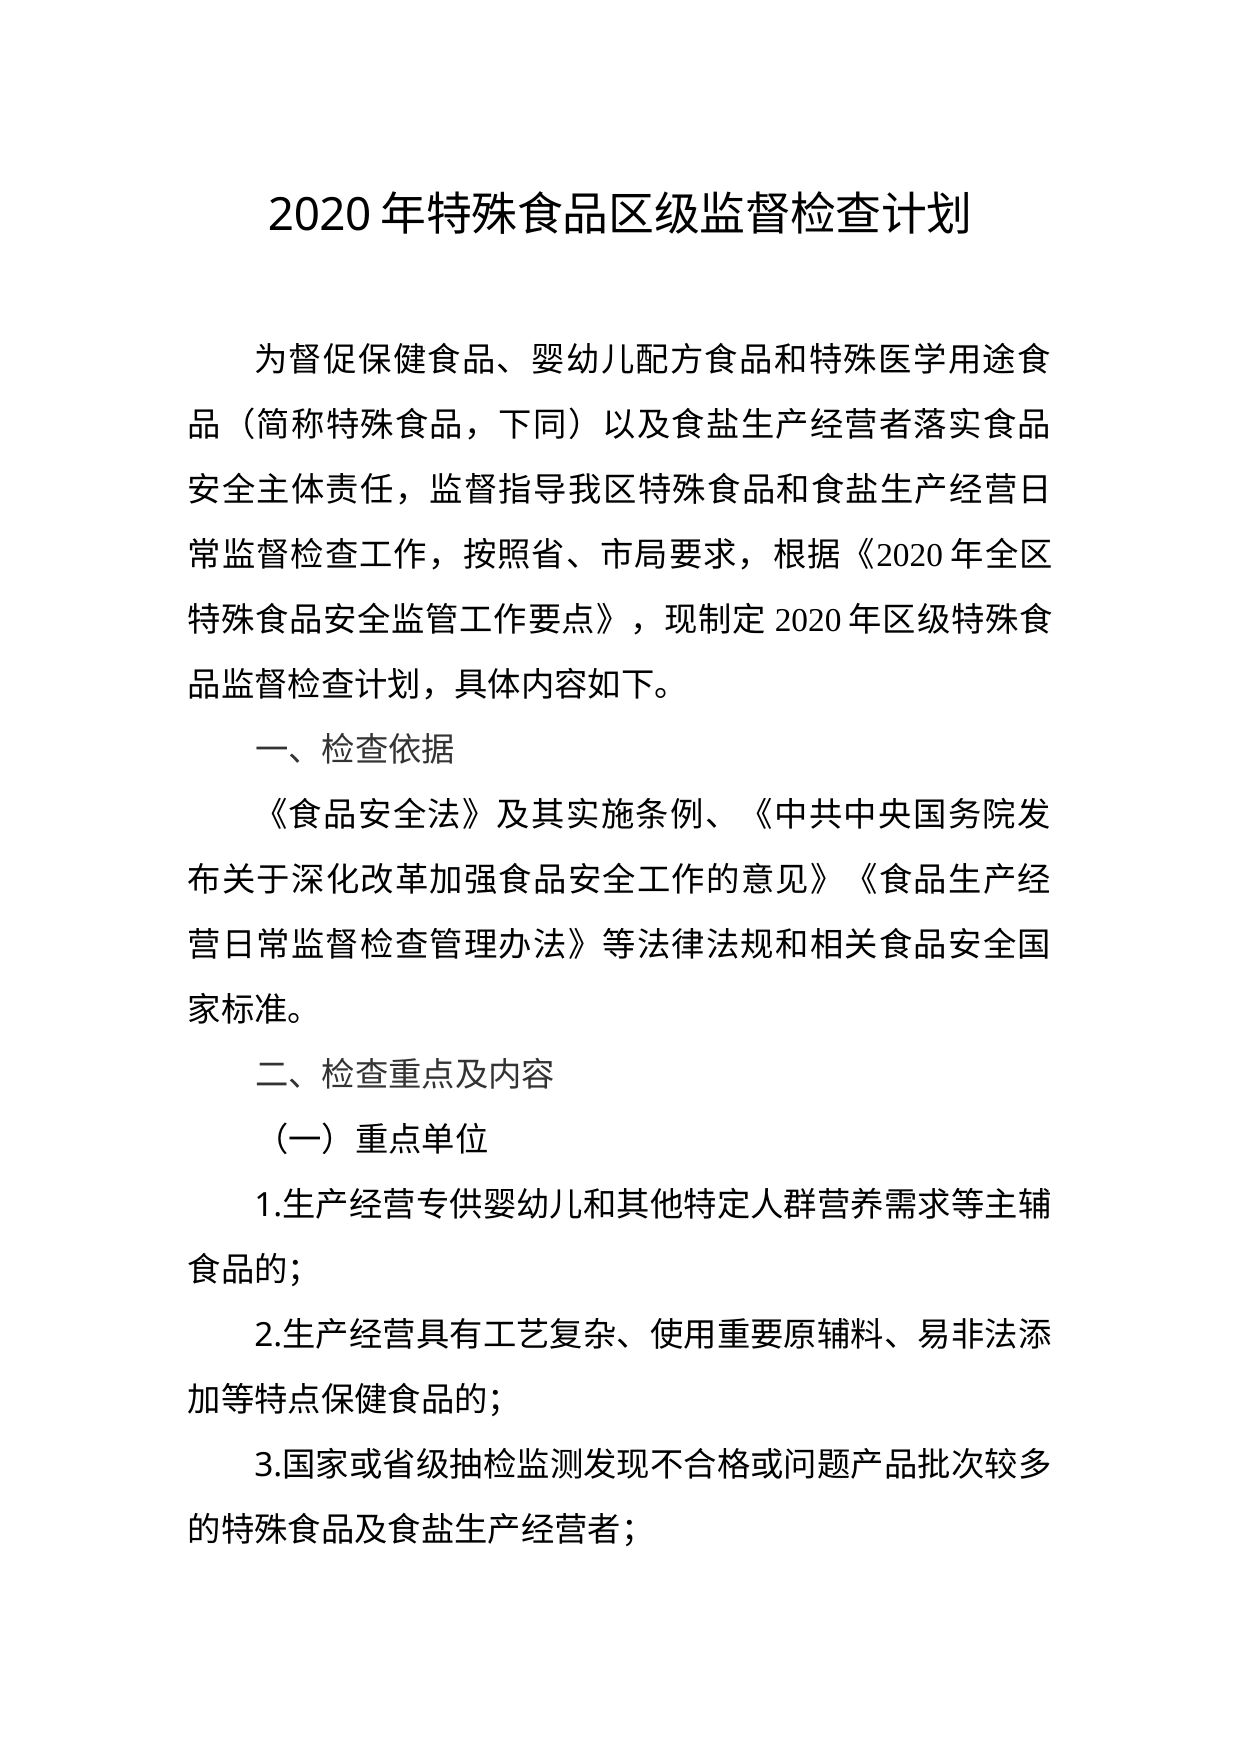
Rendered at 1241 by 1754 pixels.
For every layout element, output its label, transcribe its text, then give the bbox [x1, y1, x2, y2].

text 一、检查依据 [187, 714, 1053, 779]
list 重点单位 [187, 1104, 1053, 1169]
text 为督促保健食品、婴幼儿配方食品和特殊医学用途食品（简称特殊食品，下同）以及食盐生产经营者落实食品安全主体责任，监督指导我区特殊食品和食盐生产经营日常监督检查工作，按照省、市局要求，根据《2020年全区特殊食品安全监管工作要点》，现制定2020年区级特殊食品监督检查计划，具体内容如下。 [187, 324, 1053, 714]
text 3.国家或省级抽检监测发现不合格或问题产品批次较多的特殊食品及食盐生产经营者； [187, 1429, 1053, 1559]
text 1.生产经营专供婴幼儿和其他特定人群营养需求等主辅食品的； [187, 1169, 1053, 1299]
text 《食品安全法》及其实施条例、《中共中央国务院发布关于深化改革加强食品安全工作的意见》《食品生产经营日常监督检查管理办法》等法律法规和相关食品安全国家标准。 [187, 779, 1053, 1039]
text 二、检查重点及内容 [187, 1039, 1053, 1104]
text 2020年特殊食品区级监督检查计划 [187, 162, 1053, 259]
text 2.生产经营具有工艺复杂、使用重要原辅料、易非法添加等特点保健食品的； [187, 1299, 1053, 1429]
